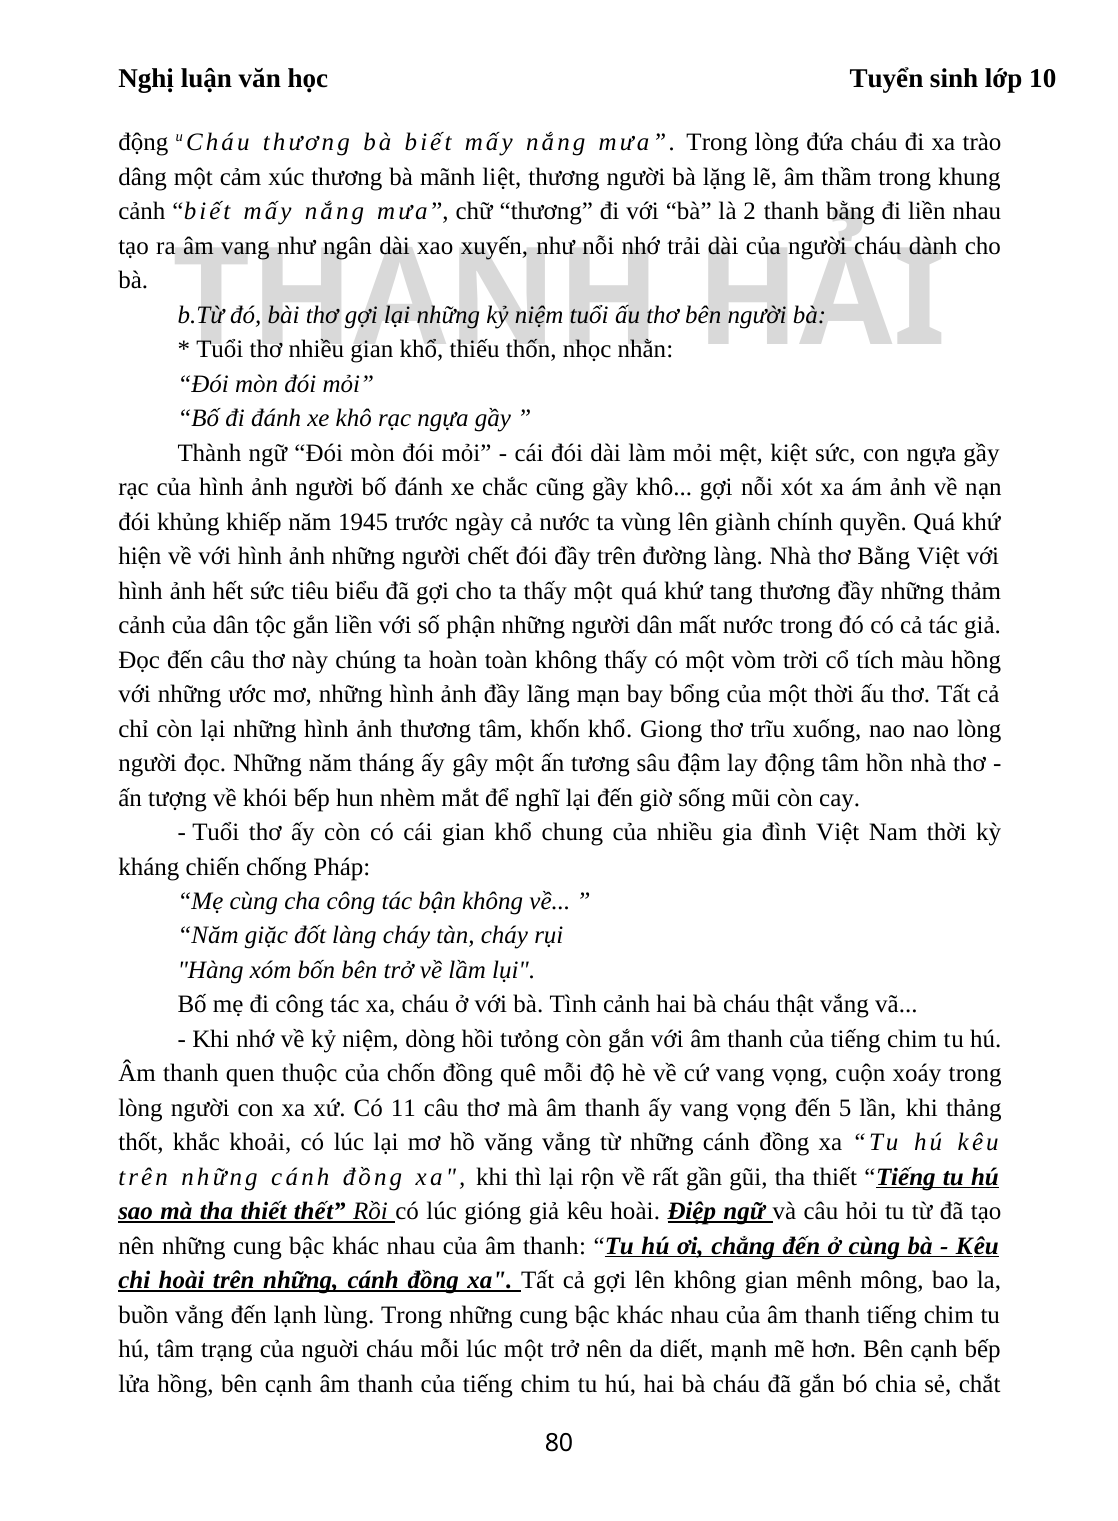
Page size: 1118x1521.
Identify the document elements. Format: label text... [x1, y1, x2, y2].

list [118, 127, 1001, 294]
text “Đói mòn đói mỏi” [118, 369, 1001, 398]
text "Hàng xóm bốn bên trở về lầm lụi". [118, 955, 1001, 984]
text “Mẹ cùng cha công tác bận không về... ” [118, 886, 1001, 915]
text “Bố đi đánh xe khô rạc ngựa gầy ” [118, 403, 1001, 432]
text Bố mẹ đi công tác xa, cháu ở với bà. Tình cảnh hai bà cháu thật vắng vã... [118, 989, 1001, 1018]
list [118, 1024, 1001, 1397]
text “Năm giặc đốt làng cháy tàn, cháy rụi [118, 921, 1001, 949]
list Từ đó, bài thơ gợi lại những kỷ niệm tuổi ấu thơ bên người bà: [118, 300, 1001, 329]
list Tuổi thơ ấy còn có cái gian khổ chung của nhiều gia đình Việt Nam thời kỳ kháng chiến chống Pháp: [118, 817, 1001, 880]
text * Tuổi thơ nhiều gian khổ, thiếu thốn, nhọc nhằn: [118, 334, 1001, 363]
text Thành ngữ “Đói mòn đói mỏi” - cái đói dài làm mỏi mệt, kiệt sức, con ngựa gầy rạc của hình ảnh người bố đánh xe chắc cũng gầy khô... gợi nỗi xót xa ám ảnh về nạn đói khủng khiếp năm 1945 trước ngày cả nước ta vùng lên giành chính quyền. Quá khứ hiện về với hình ảnh những người chết đói đầy trên đường làng. Nhà thơ Bằng Việt với hình ảnh hết sức tiêu biểu đã gợi cho ta thấy một quá khứ tang thương đầy những thảm cảnh của dân tộc gắn liền với số phận những người dân mất nước trong đó có cả tác giả. Đọc đến câu thơ này chúng ta hoàn toàn không thấy có một vòm trời cổ tích màu hồng với những ước mơ, những hình ảnh đầy lãng mạn bay bổng của một thời ấu thơ. Tất cả chỉ còn lại những hình ảnh thương tâm, khốn khổ. Giong thơ trĩu xuống, nao nao lòng người đọc. Những năm tháng ấy gây một ấn tương sâu đậm lay động tâm hồn nhà thơ - ấn tượng về khói bếp hun nhèm mắt để nghĩ lại đến giờ sống mũi còn cay. [118, 438, 1001, 811]
